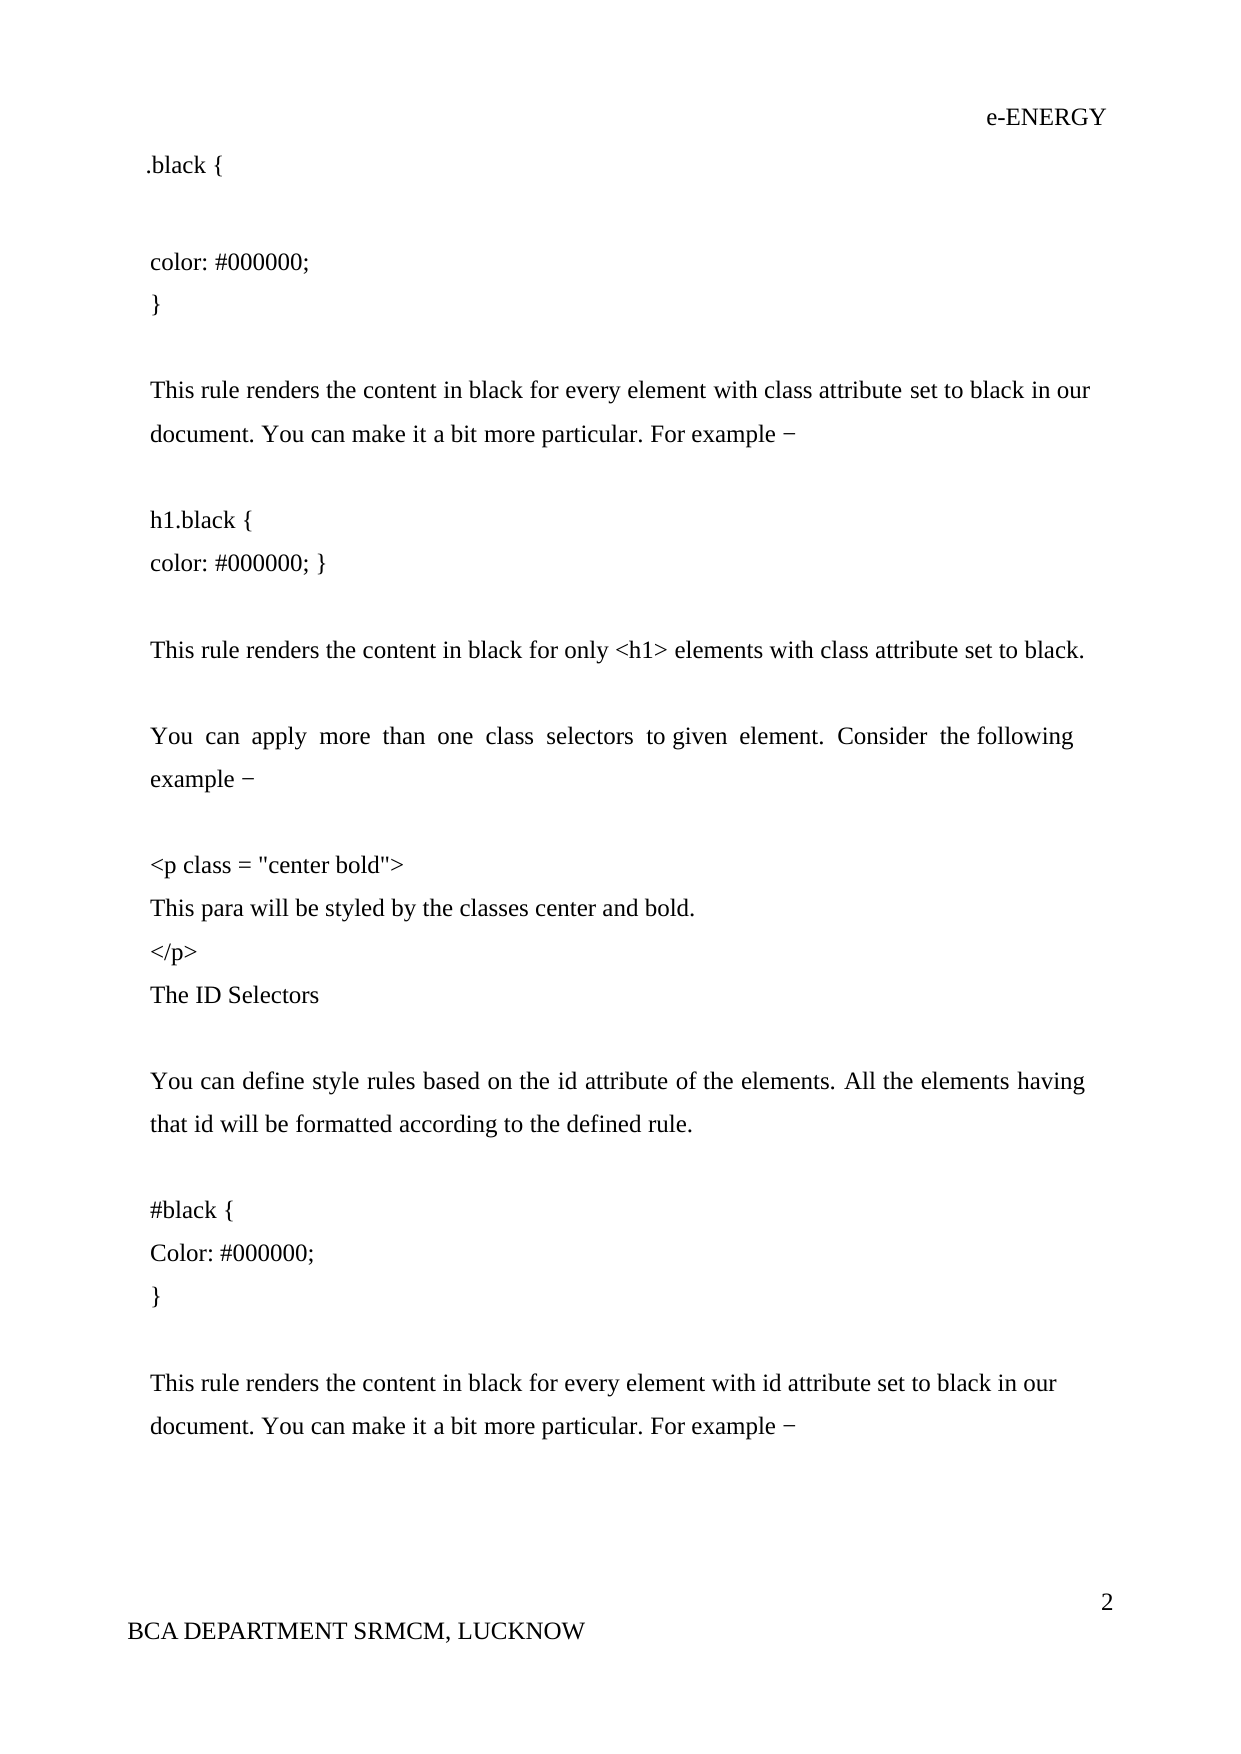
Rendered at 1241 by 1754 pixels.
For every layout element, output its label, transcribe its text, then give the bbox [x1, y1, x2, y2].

text <p class = "center bold"> [150, 850, 1113, 879]
text } [150, 289, 1113, 318]
text This rule renders the content in black for every element with id attribute set to black in our document. You can make it a bit more particular. For example − [150, 1368, 1113, 1440]
text .black { [127, 150, 1113, 179]
text </p> [150, 937, 1113, 965]
text } [150, 1281, 1113, 1310]
text #black { [150, 1195, 1113, 1224]
text h1.black { [150, 505, 1113, 534]
text You can apply more than one class selectors to given element. Consider the following example − [150, 721, 1113, 793]
text You can define style rules based on the id attribute of the elements. All the elements having that id will be formatted according to the defined rule. [150, 1066, 1113, 1138]
text The ID Selectors [150, 980, 1113, 1008]
text This rule renders the content in black for only <h1> elements with class attribute set to black. [150, 635, 1113, 663]
text This para will be styled by the classes center and bold. [150, 893, 1113, 922]
text color: #000000; } [150, 548, 1113, 577]
text color: #000000; [150, 247, 1113, 275]
text This rule renders the content in black for every element with class attribute set to black in our document. You can make it a bit more particular. For example − [150, 376, 1113, 448]
text Color: #000000; [150, 1238, 1113, 1267]
